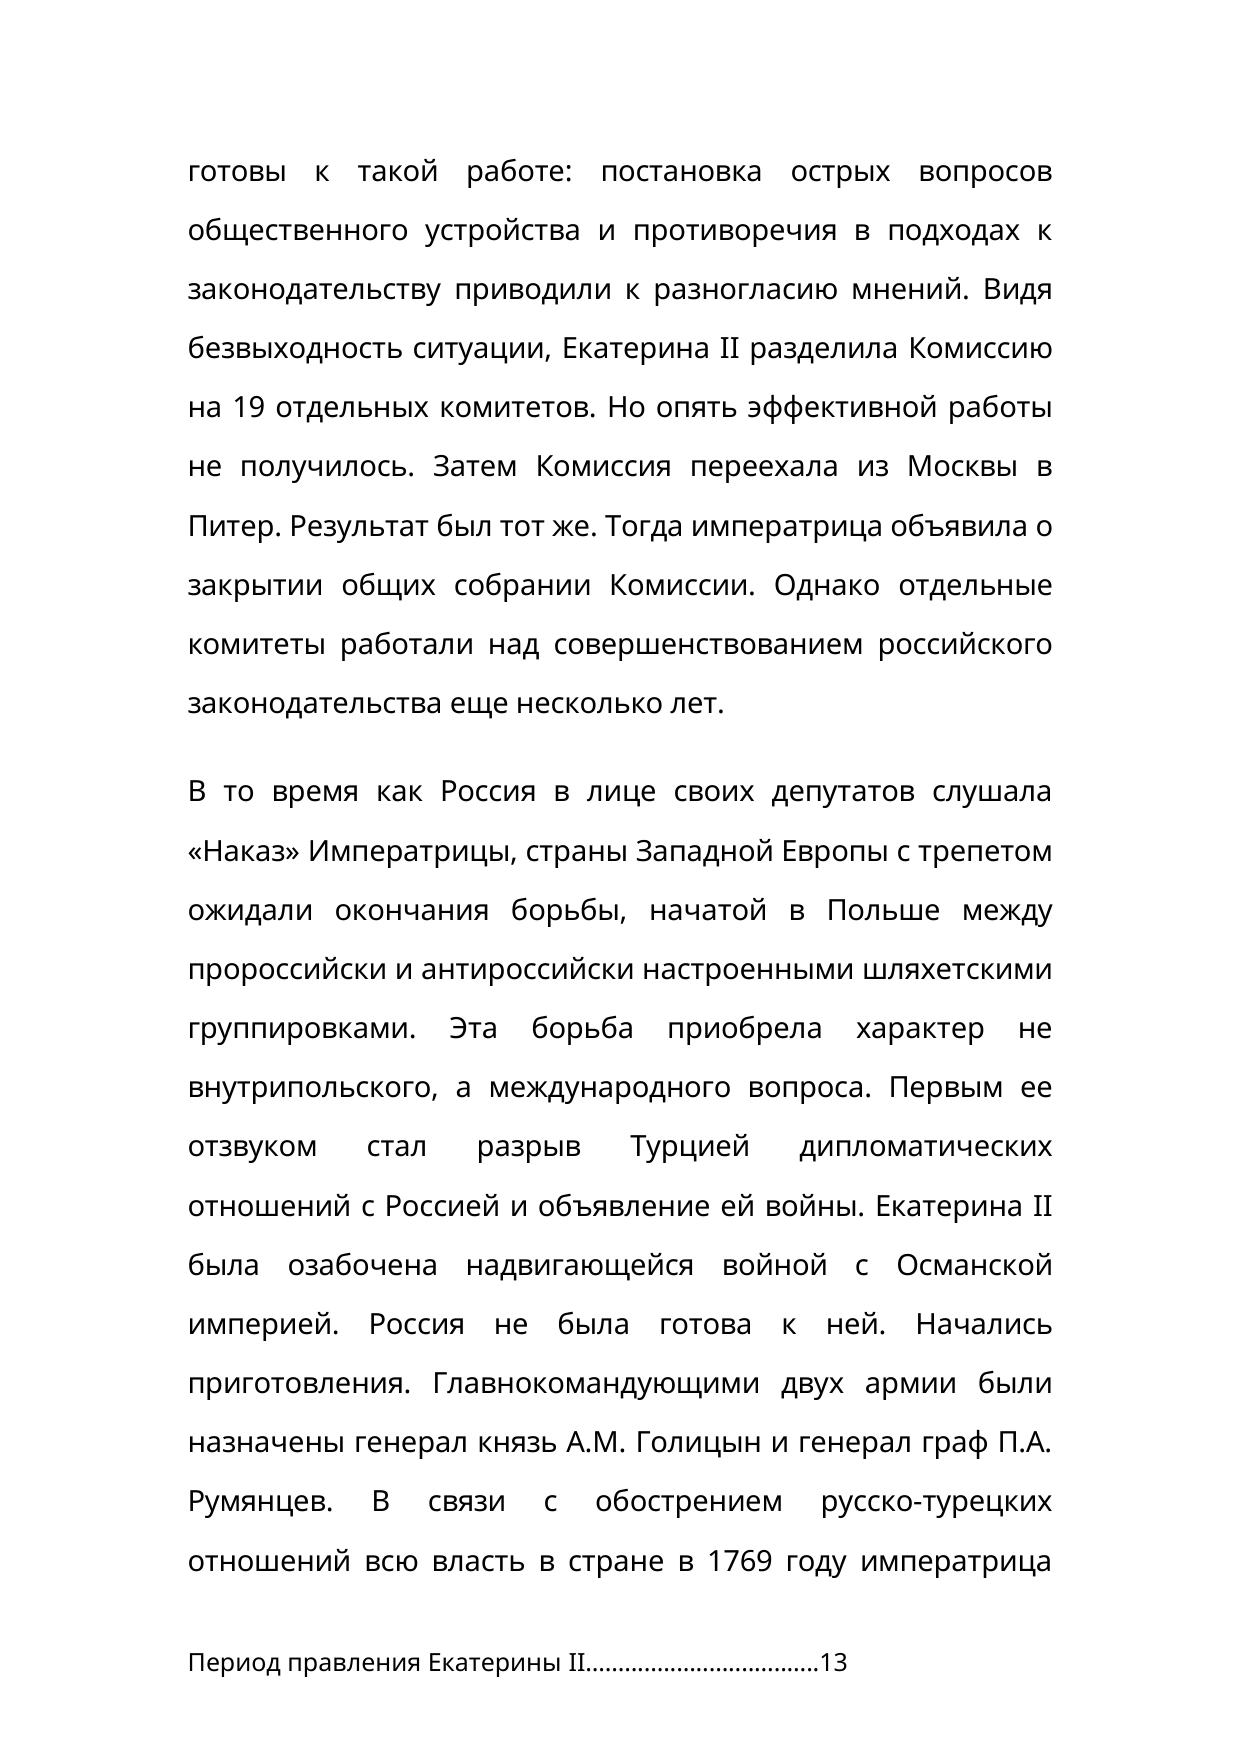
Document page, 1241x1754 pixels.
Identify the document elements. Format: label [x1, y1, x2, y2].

text [187, 150, 1053, 722]
text [187, 771, 1053, 1579]
